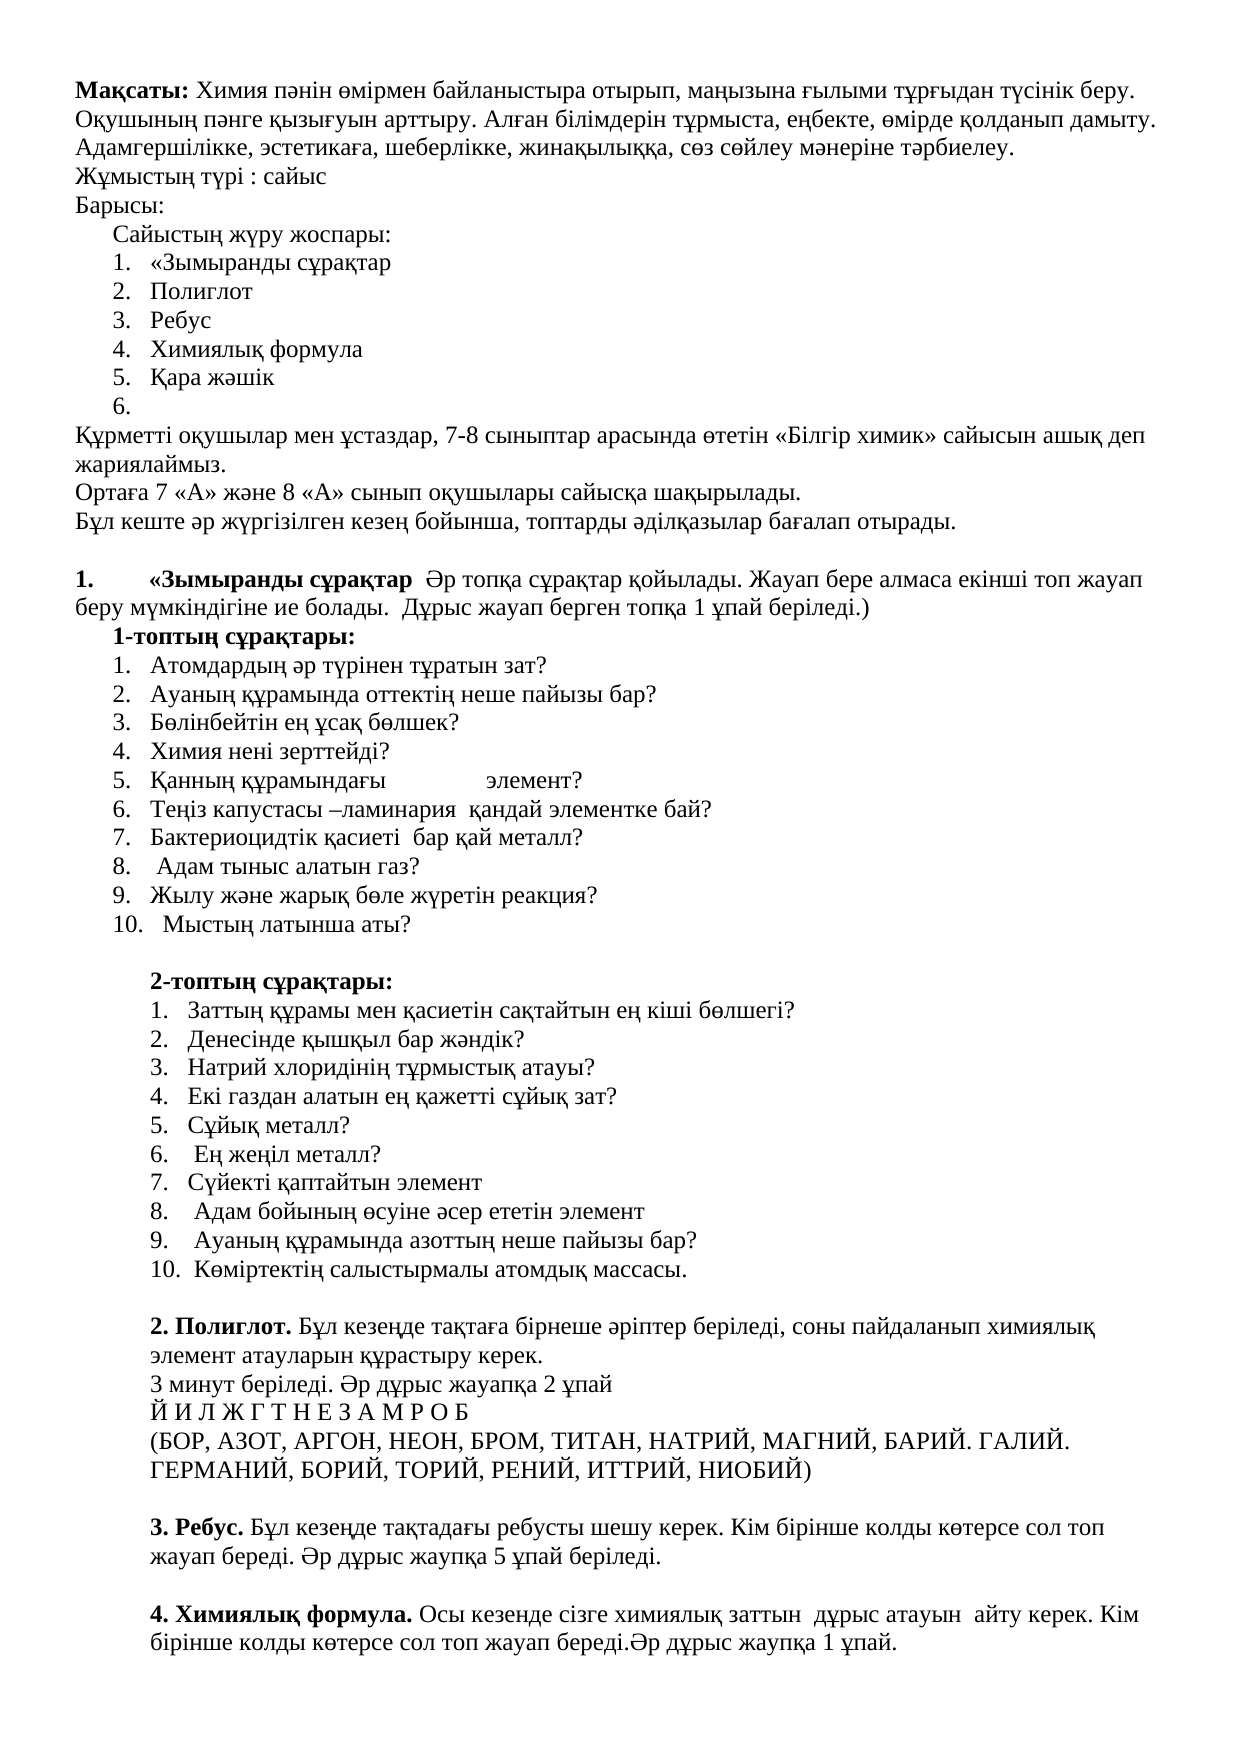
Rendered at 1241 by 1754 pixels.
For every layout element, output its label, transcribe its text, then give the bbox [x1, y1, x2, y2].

list Полиглот [112, 276, 1165, 305]
text Құрметті оқушылар мен ұстаздар, 7-8 сыныптар арасында өтетін «Білгір химик» сайысын ашық деп жариялаймыз. [75, 420, 1165, 477]
list Ең жеңіл металл? [150, 1139, 1165, 1167]
text 3 минут беріледі. Әр дұрыс жауапқа 2 ұпай [150, 1369, 1165, 1397]
list Сұйық металл? [150, 1110, 1165, 1139]
list Қанның құрамындағы элемент? [112, 765, 1165, 794]
list Заттың құрамы мен қасиетін сақтайтын ең кіші бөлшегі? [150, 995, 1165, 1024]
list Денесінде қышқыл бар жәндік? [150, 1024, 1165, 1052]
list Теңіз капустасы –ламинария қандай элементке бай? [112, 794, 1165, 822]
list Сүйекті қаптайтын элемент [150, 1167, 1165, 1196]
list Ауаның құрамында оттектің неше пайызы бар? [112, 679, 1165, 707]
list Химиялық формула [112, 334, 1165, 362]
text Мақсаты: Химия пәнін өмірмен байланыстыра отырып, маңызына ғылыми тұрғыдан түсінік беру. Оқушының пәнге қызығуын арттыру. Алған білімдерін тұрмыста, еңбекте, өмірде қолданып дамыту. Адамгершілікке, эстетикаға, шеберлікке, жинақылыққа, сөз сөйлеу мәнеріне тәрбиелеу. [75, 75, 1165, 161]
text Бұл кеште әр жүргізілген кезең бойынша, топтарды әділқазылар бағалап отырады. [75, 506, 1165, 535]
list Бактериоцидтік қасиеті бар қай металл? [112, 822, 1165, 851]
text 3. Ребус. Бұл кезеңде тақтадағы ребусты шешу керек. Кім бірінше колды көтерсе сол топ жауап береді. Әр дұрыс жаупқа 5 ұпай беріледі. [150, 1512, 1165, 1570]
list Натрий хлоридінің тұрмыстық атауы? [150, 1052, 1165, 1081]
list «Зымыранды сұрақтар [112, 247, 1165, 276]
text Барысы: [75, 190, 1165, 219]
text Й И Л Ж Г Т Н Е З А М Р О Б [150, 1397, 1165, 1426]
text 2. Полиглот. Бұл кезеңде тақтаға бірнеше әріптер беріледі, соны пайдаланып химиялық элемент атауларын құрастыру керек. [150, 1311, 1165, 1369]
list Мыстың латынша аты? [112, 909, 1165, 937]
list Ребус [112, 305, 1165, 334]
list Бөлінбейтін ең ұсақ бөлшек? [112, 707, 1165, 736]
list Екі газдан алатын ең қажетті сұйық зат? [150, 1081, 1165, 1110]
text Сайыстың жүру жоспары: [75, 219, 1165, 247]
list Ауаның құрамында азоттың неше пайызы бар? [150, 1225, 1165, 1254]
text Жұмыстың түрі : сайыс [75, 161, 1165, 190]
text 4. Химиялық формула. Осы кезенде сізге химиялық заттын дұрыс атауын айту керек. Кім бірінше колды көтерсе сол топ жауап береді.Әр дұрыс жаупқа 1 ұпай. [150, 1599, 1165, 1656]
list Атомдардың әр түрінен тұратын зат? [112, 650, 1165, 679]
list Көміртектің салыстырмалы атомдық массасы. [150, 1254, 1165, 1282]
list Қара жәшік [112, 362, 1165, 391]
text 2-топтың сұрақтары: [150, 966, 1165, 995]
list Адам тыныс алатын газ? [112, 851, 1165, 880]
text 1-топтың сұрақтары: [112, 621, 1165, 650]
text 1. «Зымыранды сұрақтар Әр топқа сұрақтар қойылады. Жауап бере алмаса екінші топ жауап беру мүмкіндігіне ие болады. Дұрыс жауап берген топқа 1 ұпай беріледі.) [75, 564, 1165, 621]
list Жылу және жарық бөле жүретін реакция? [112, 880, 1165, 909]
text (БОР, АЗОТ, АРГОН, НЕОН, БРОМ, ТИТАН, НАТРИЙ, МАГНИЙ, БАРИЙ. ГАЛИЙ. ГЕРМАНИЙ, БОРИЙ, ТОРИЙ, РЕНИЙ, ИТТРИЙ, НИОБИЙ) [150, 1426, 1165, 1484]
list Адам бойының өсуіне әсер ететін элемент [150, 1196, 1165, 1225]
list Химия нені зерттейді? [112, 736, 1165, 765]
text Ортаға 7 «А» және 8 «А» сынып оқушылары сайысқа шақырылады. [75, 477, 1165, 506]
